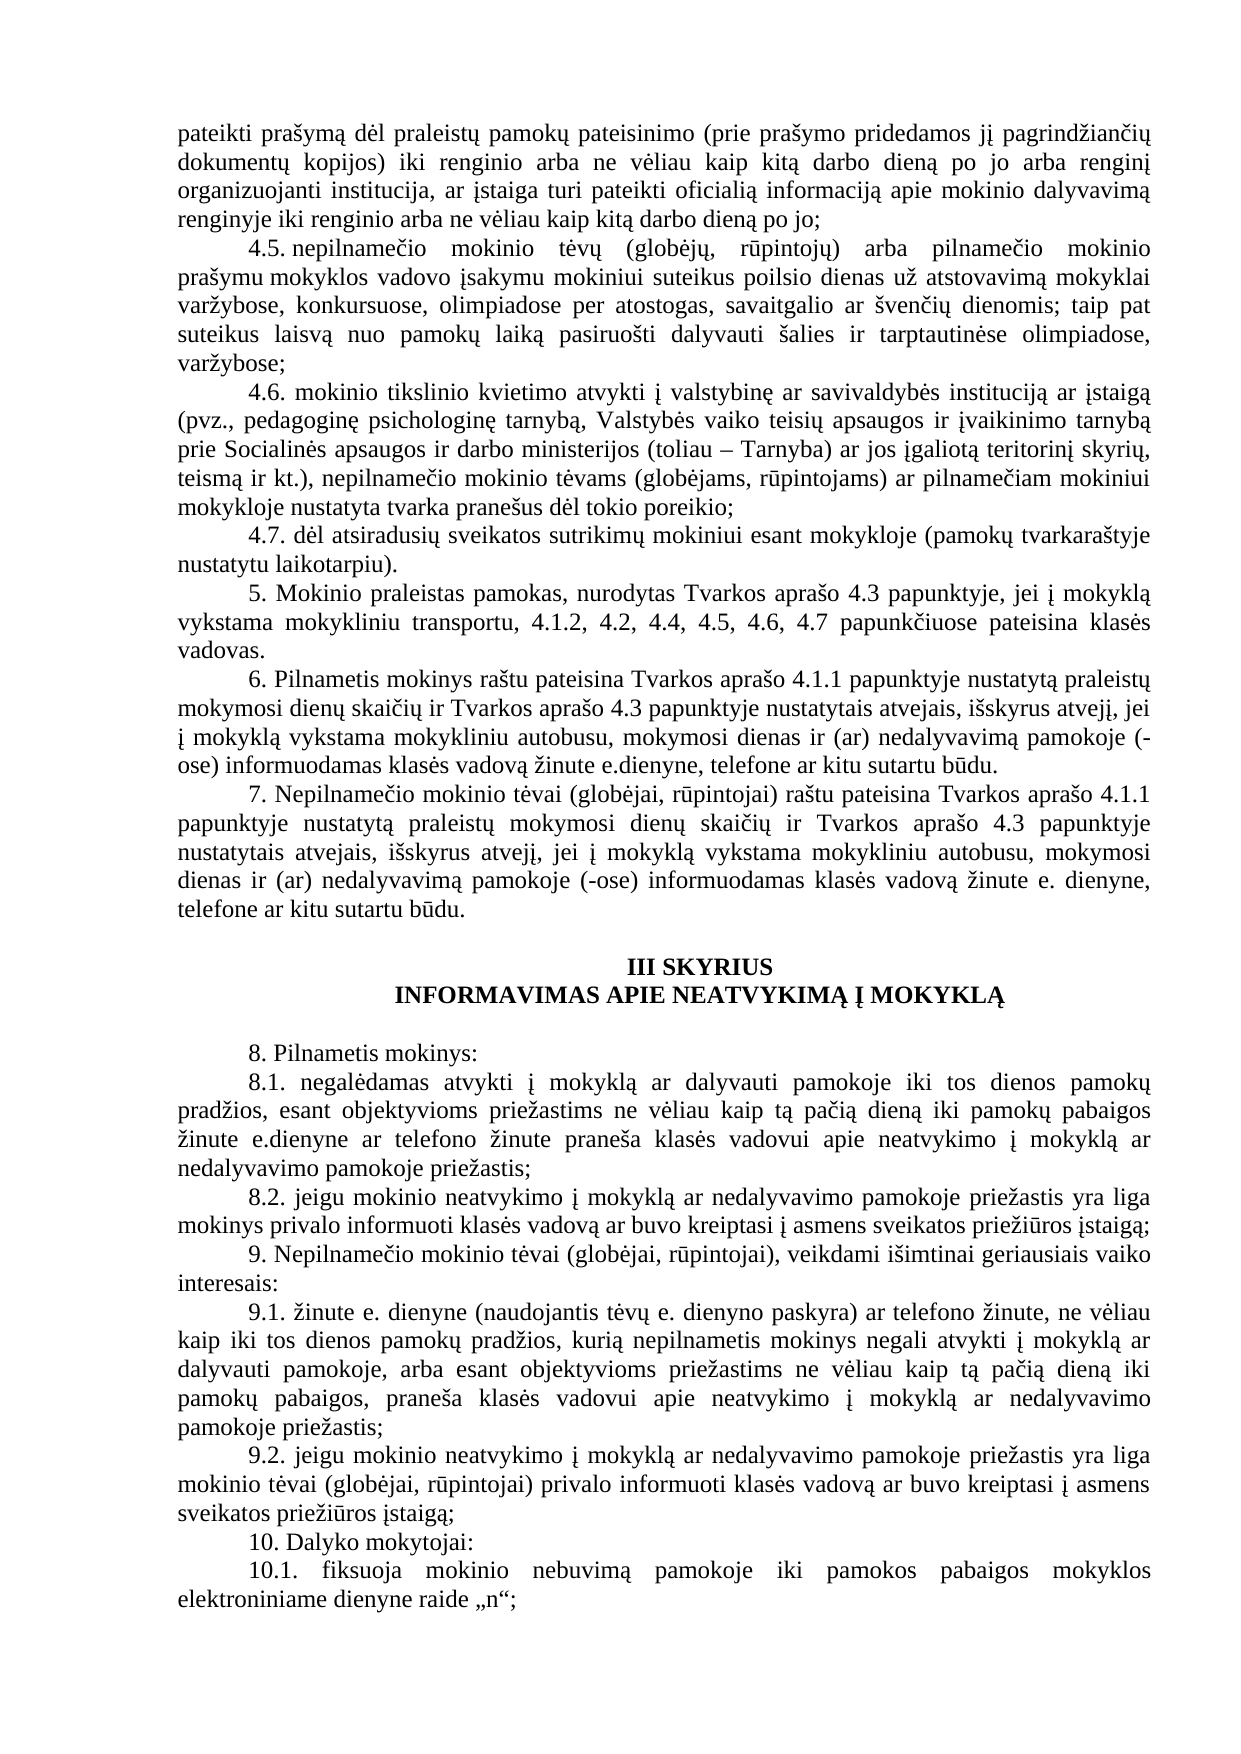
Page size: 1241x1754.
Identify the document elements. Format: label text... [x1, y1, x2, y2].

text 4.7. dėl atsiradusių sveikatos sutrikimų mokiniui esant mokykloje (pamokų tvarkaraštyje nustatytu laikotarpiu). [177, 521, 1152, 578]
text III SKYRIUS [177, 952, 1152, 981]
text INFORMAVIMAS APIE NEATVYKIMĄ Į MOKYKLĄ [177, 981, 1152, 1009]
text 8.1. negalėdamas atvykti į mokyklą ar dalyvauti pamokoje iki tos dienos pamokų pradžios, esant objektyvioms priežastims ne vėliau kaip tą pačią dieną iki pamokų pabaigos žinute e.dienyne ar telefono žinute praneša klasės vadovui apie neatvykimo į mokyklą ar nedalyvavimo pamokoje priežastis; [177, 1067, 1152, 1182]
text 4.5. nepilnamečio mokinio tėvų (globėjų, rūpintojų) arba pilnamečio mokinio prašymu mokyklos vadovo įsakymu mokiniui suteikus poilsio dienas už atstovavimą mokyklai varžybose, konkursuose, olimpiadose per atostogas, savaitgalio ar švenčių dienomis; taip pat suteikus laisvą nuo pamokų laiką pasiruošti dalyvauti šalies ir tarptautinėse olimpiadose, varžybose; [177, 233, 1152, 377]
text 6. Pilnametis mokinys raštu pateisina Tvarkos aprašo 4.1.1 papunktyje nustatytą praleistų mokymosi dienų skaičių ir Tvarkos aprašo 4.3 papunktyje nustatytais atvejais, išskyrus atvejį, jei į mokyklą vykstama mokykliniu autobusu, mokymosi dienas ir (ar) nedalyvavimą pamokoje (-ose) informuodamas klasės vadovą žinute e.dienyne, telefone ar kitu sutartu būdu. [177, 664, 1152, 779]
text 8. Pilnametis mokinys: [177, 1038, 1152, 1067]
text 8.2. jeigu mokinio neatvykimo į mokyklą ar nedalyvavimo pamokoje priežastis yra liga mokinys privalo informuoti klasės vadovą ar buvo kreiptasi į asmens sveikatos priežiūros įstaigą; [177, 1182, 1152, 1239]
text 9.2. jeigu mokinio neatvykimo į mokyklą ar nedalyvavimo pamokoje priežastis yra liga mokinio tėvai (globėjai, rūpintojai) privalo informuoti klasės vadovą ar buvo kreiptasi į asmens sveikatos priežiūros įstaigą; [177, 1441, 1152, 1527]
text 10.1. fiksuoja mokinio nebuvimą pamokoje iki pamokos pabaigos mokyklos elektroniniame dienyne raide „n“; [177, 1556, 1152, 1613]
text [177, 118, 1152, 233]
text 7. Nepilnamečio mokinio tėvai (globėjai, rūpintojai) raštu pateisina Tvarkos aprašo 4.1.1 papunktyje nustatytą praleistų mokymosi dienų skaičių ir Tvarkos aprašo 4.3 papunktyje nustatytais atvejais, išskyrus atvejį, jei į mokyklą vykstama mokykliniu autobusu, mokymosi dienas ir (ar) nedalyvavimą pamokoje (-ose) informuodamas klasės vadovą žinute e. dienyne, telefone ar kitu sutartu būdu. [177, 779, 1152, 923]
text 4.6. mokinio tikslinio kvietimo atvykti į valstybinę ar savivaldybės instituciją ar įstaigą (pvz., pedagoginę psichologinę tarnybą, Valstybės vaiko teisių apsaugos ir įvaikinimo tarnybą prie Socialinės apsaugos ir darbo ministerijos (toliau – Tarnyba) ar jos įgaliotą teritorinį skyrių, teismą ir kt.), nepilnamečio mokinio tėvams (globėjams, rūpintojams) ar pilnamečiam mokiniui mokykloje nustatyta tvarka pranešus dėl tokio poreikio; [177, 377, 1152, 521]
text 5. Mokinio praleistas pamokas, nurodytas Tvarkos aprašo 4.3 papunktyje, jei į mokyklą vykstama mokykliniu transportu, 4.1.2, 4.2, 4.4, 4.5, 4.6, 4.7 papunkčiuose pateisina klasės vadovas. [177, 578, 1152, 664]
text 9. Nepilnamečio mokinio tėvai (globėjai, rūpintojai), veikdami išimtinai geriausiais vaiko interesais: [177, 1239, 1152, 1297]
text 9.1. žinute e. dienyne (naudojantis tėvų e. dienyno paskyra) ar telefono žinute, ne vėliau kaip iki tos dienos pamokų pradžios, kurią nepilnametis mokinys negali atvykti į mokyklą ar dalyvauti pamokoje, arba esant objektyvioms priežastims ne vėliau kaip tą pačią dieną iki pamokų pabaigos, praneša klasės vadovui apie neatvykimo į mokyklą ar nedalyvavimo pamokoje priežastis; [177, 1297, 1152, 1441]
text 10. Dalyko mokytojai: [177, 1527, 1152, 1556]
